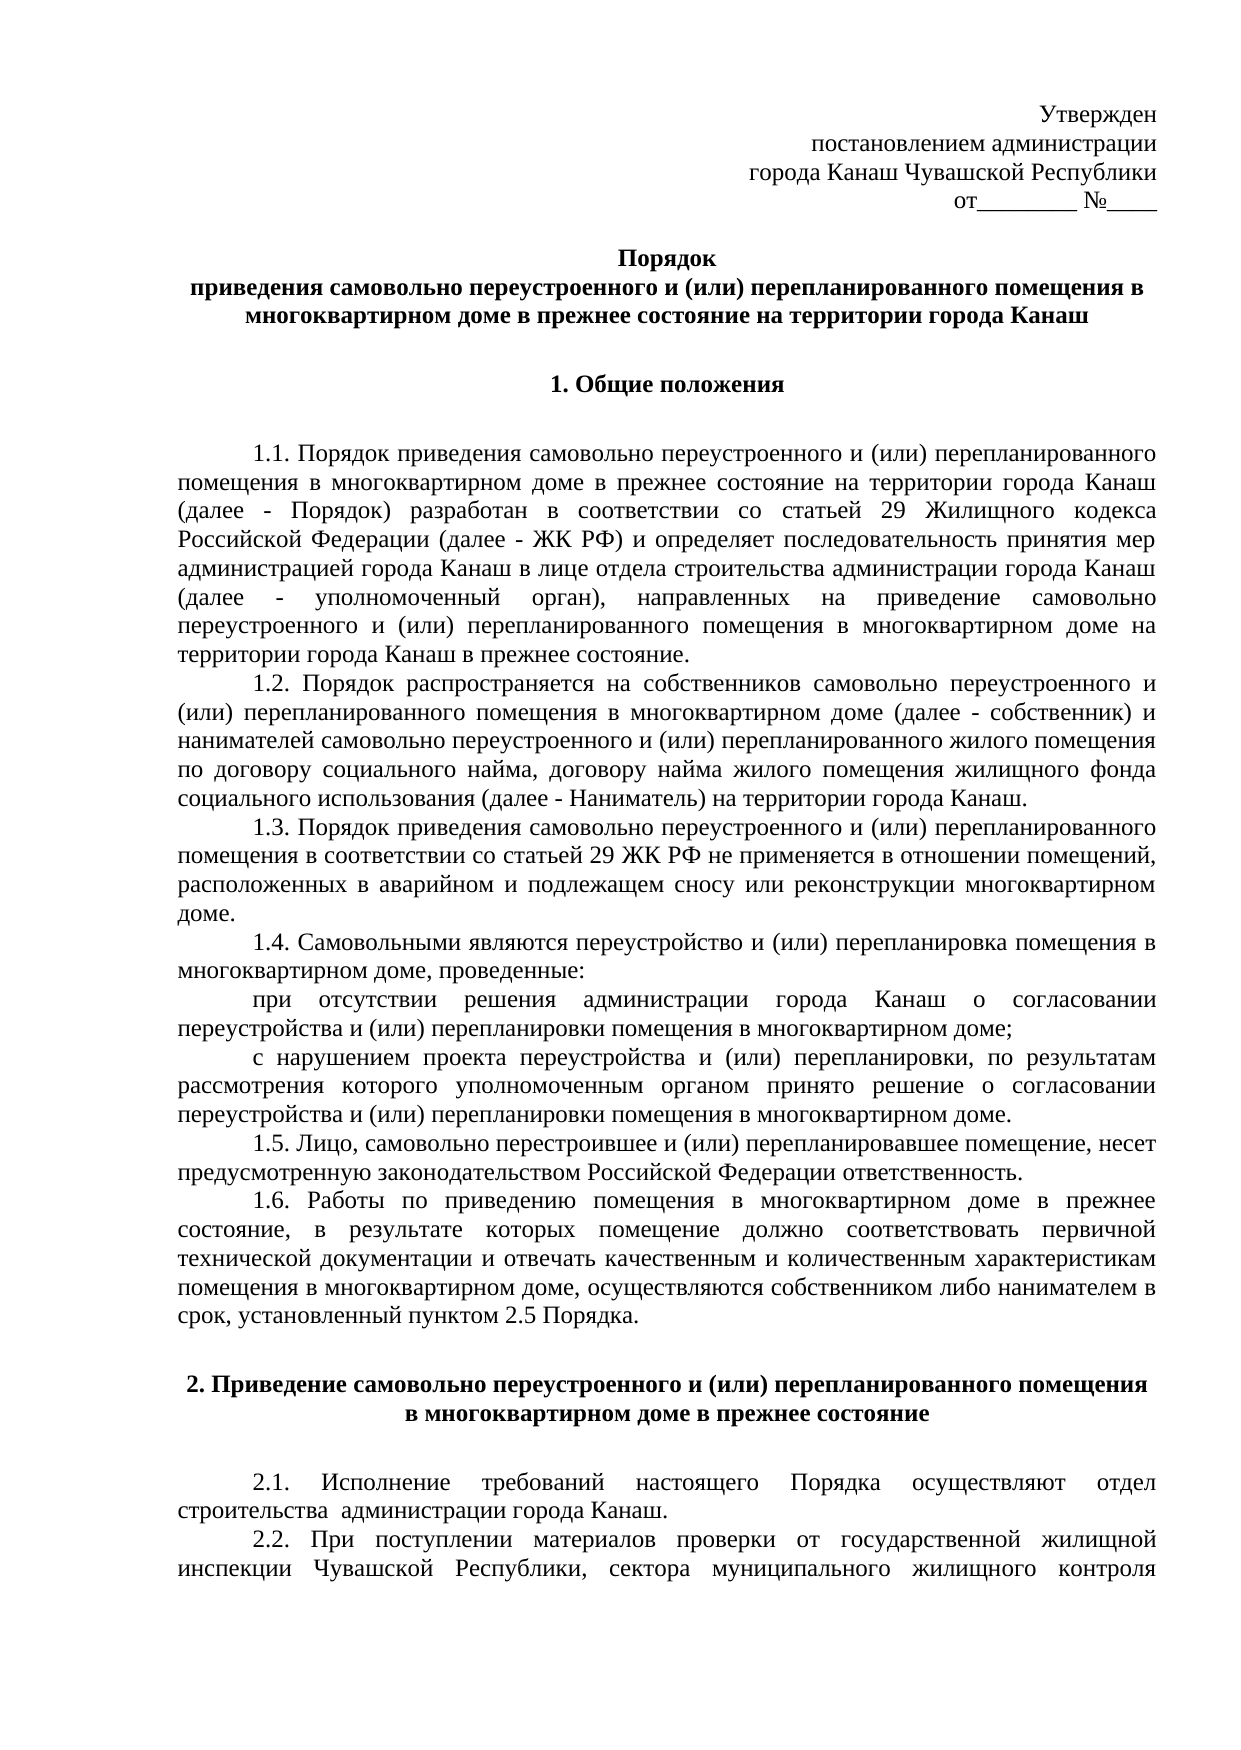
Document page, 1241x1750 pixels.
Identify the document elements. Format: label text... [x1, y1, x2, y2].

text с нарушением проекта переустройства и (или) перепланировки, по результатам рассмотрения которого уполномоченным органом принято решение о согласовании переустройства и (или) перепланировки помещения в многоквартирном доме. [177, 1042, 1157, 1128]
subtitle 2. Приведение самовольно переустроенного и (или) перепланированного помещения в многоквартирном доме в прежнее состояние [177, 1369, 1157, 1427]
text Утвержден [177, 99, 1157, 128]
text от________ №____ [177, 185, 1157, 214]
subtitle приведения самовольно переустроенного и (или) перепланированного помещения в многоквартирном доме в прежнее состояние на территории города Канаш [177, 272, 1157, 329]
text 1.2. Порядок распространяется на собственников самовольно переустроенного и (или) перепланированного помещения в многоквартирном доме (далее - собственник) и нанимателей самовольно переустроенного и (или) перепланированного жилого помещения по договору социального найма, договору найма жилого помещения жилищного фонда социального использования (далее - Наниматель) на территории города Канаш. [177, 668, 1157, 812]
text 2.1. Исполнение требований настоящего Порядка осуществляют отдел строительства администрации города Канаш. [177, 1467, 1157, 1524]
subtitle 1. Общие положения [177, 369, 1157, 398]
text постановлением администрации [177, 128, 1157, 157]
text при отсутствии решения администрации города Канаш о согласовании переустройства и (или) перепланировки помещения в многоквартирном доме; [177, 984, 1157, 1042]
text 1.5. Лицо, самовольно перестроившее и (или) перепланировавшее помещение, несет предусмотренную законодательством Российской Федерации ответственность. [177, 1128, 1157, 1185]
subtitle Порядок [177, 243, 1157, 272]
text 1.6. Работы по приведению помещения в многоквартирном доме в прежнее состояние, в результате которых помещение должно соответствовать первичной технической документации и отвечать качественным и количественным характеристикам помещения в многоквартирном доме, осуществляются собственником либо нанимателем в срок, установленный пунктом 2.5 Порядка. [177, 1185, 1157, 1329]
text 1.4. Самовольными являются переустройство и (или) перепланировка помещения в многоквартирном доме, проведенные: [177, 927, 1157, 984]
text 1.3. Порядок приведения самовольно переустроенного и (или) перепланированного помещения в соответствии со статьей 29 ЖК РФ не применяется в отношении помещений, расположенных в аварийном и подлежащем сносу или реконструкции многоквартирном доме. [177, 812, 1157, 927]
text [177, 1524, 1157, 1582]
text 1.1. Порядок приведения самовольно переустроенного и (или) перепланированного помещения в многоквартирном доме в прежнее состояние на территории города Канаш (далее - Порядок) разработан в соответствии со статьей 29 Жилищного кодекса Российской Федерации (далее - ЖК РФ) и определяет последовательность принятия мер администрацией города Канаш в лице отдела строительства администрации города Канаш (далее - уполномоченный орган), направленных на приведение самовольно переустроенного и (или) перепланированного помещения в многоквартирном доме на территории города Канаш в прежнее состояние. [177, 438, 1157, 668]
text города Канаш Чувашской Республики [177, 157, 1157, 185]
